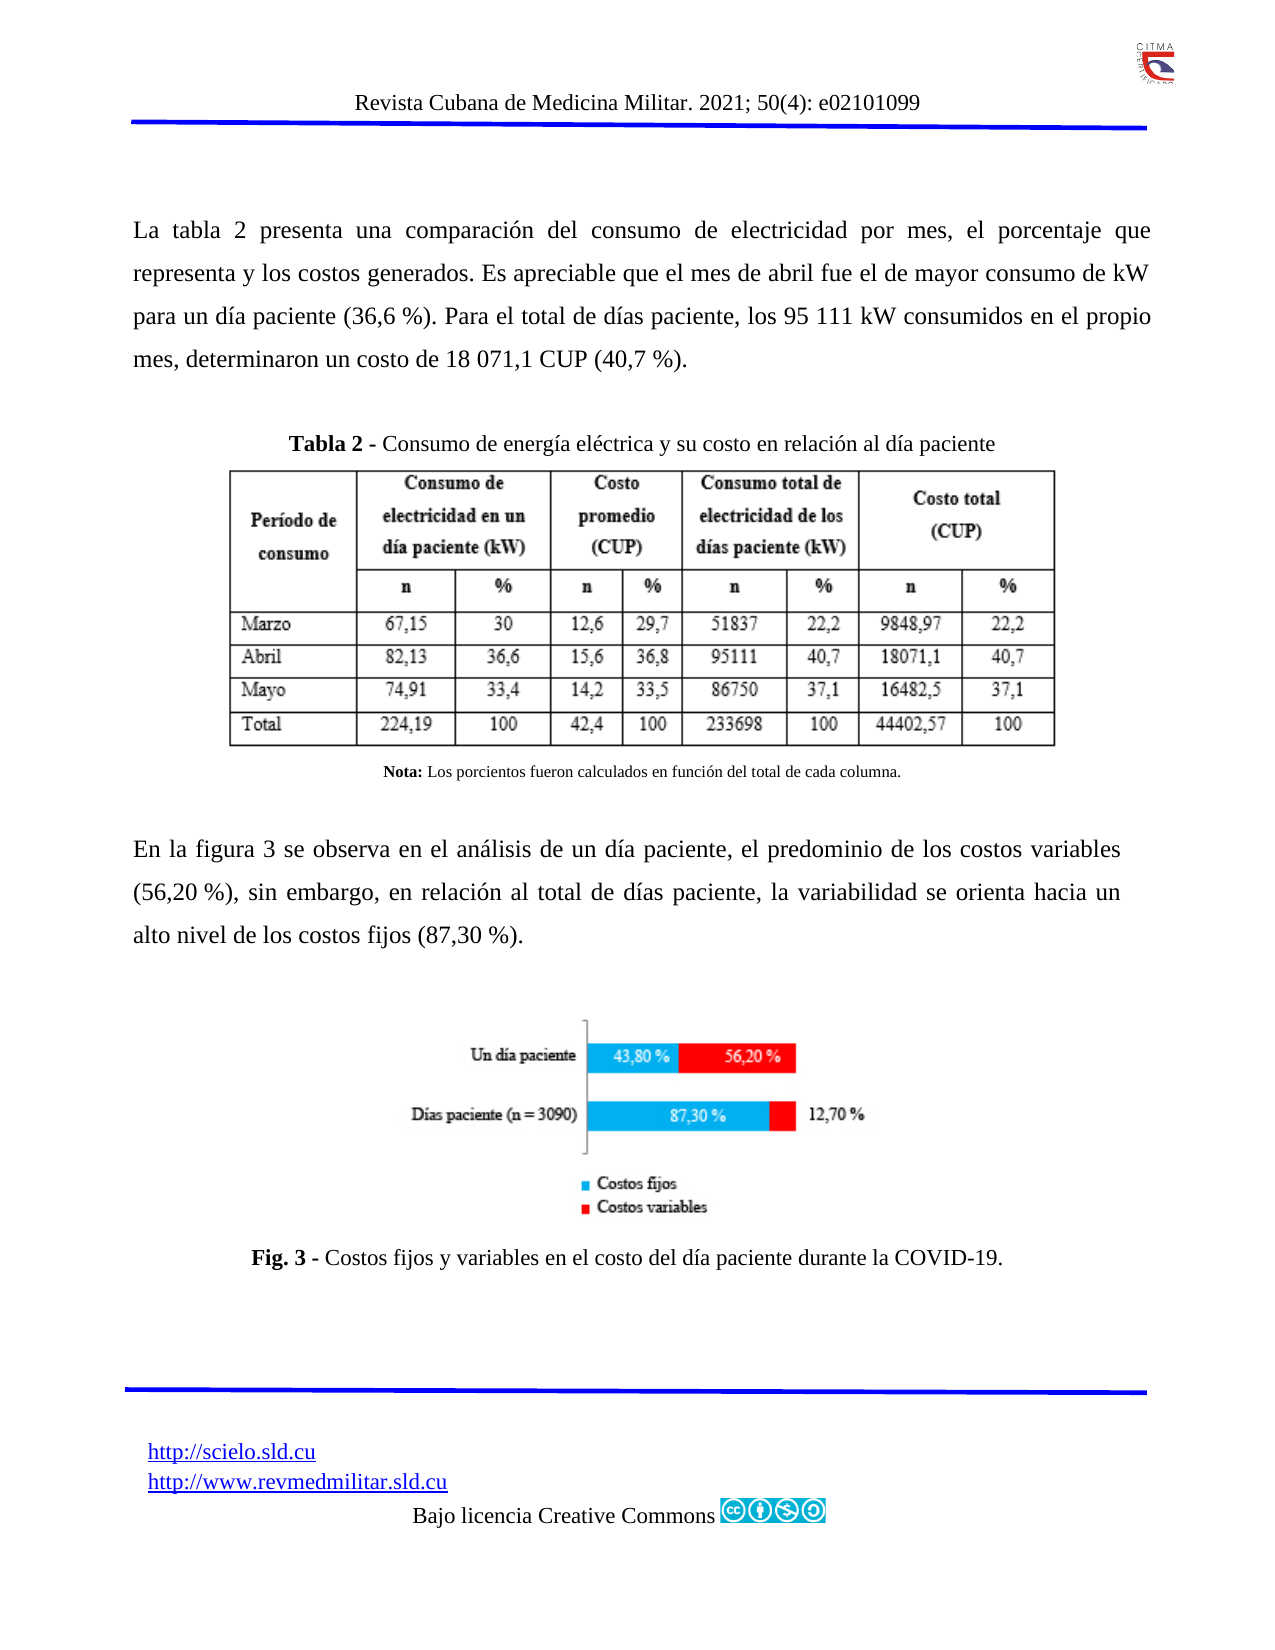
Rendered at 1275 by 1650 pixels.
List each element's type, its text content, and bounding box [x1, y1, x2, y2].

text La tabla 2 presenta una comparación del consumo de electricidad por mes, el porcentaje que representa y los costos generados. Es apreciable que el mes de abril fue el de mayor consumo de kW para un día paciente (36,6 %). Para el total de días paciente, los 95 111 kW consumidos en el propio mes, determinaron un costo de 18 071,1 CUP (40,7 %). [133, 215, 1152, 373]
picture [228, 469, 1057, 748]
text En la figura 3 se observa en el análisis de un día paciente, el predominio de los costos variables (56,20 %), sin embargo, en relación al total de días paciente, la variabilidad se orienta hacia un alto nivel de los costos fijos (87,30 %). [133, 834, 1122, 949]
text Fig. 3 - Costos fijos y variables en el costo del día paciente durante la COVID-19. [133, 1244, 1122, 1270]
text Tabla 2 - Consumo de energía eléctrica y su costo en relación al día paciente [133, 430, 1152, 457]
text Nota: Los porcientos fueron calculados en función del total de cada columna. [133, 762, 1152, 781]
picture [720, 1498, 826, 1523]
picture [388, 1006, 887, 1230]
picture [1136, 43, 1175, 84]
